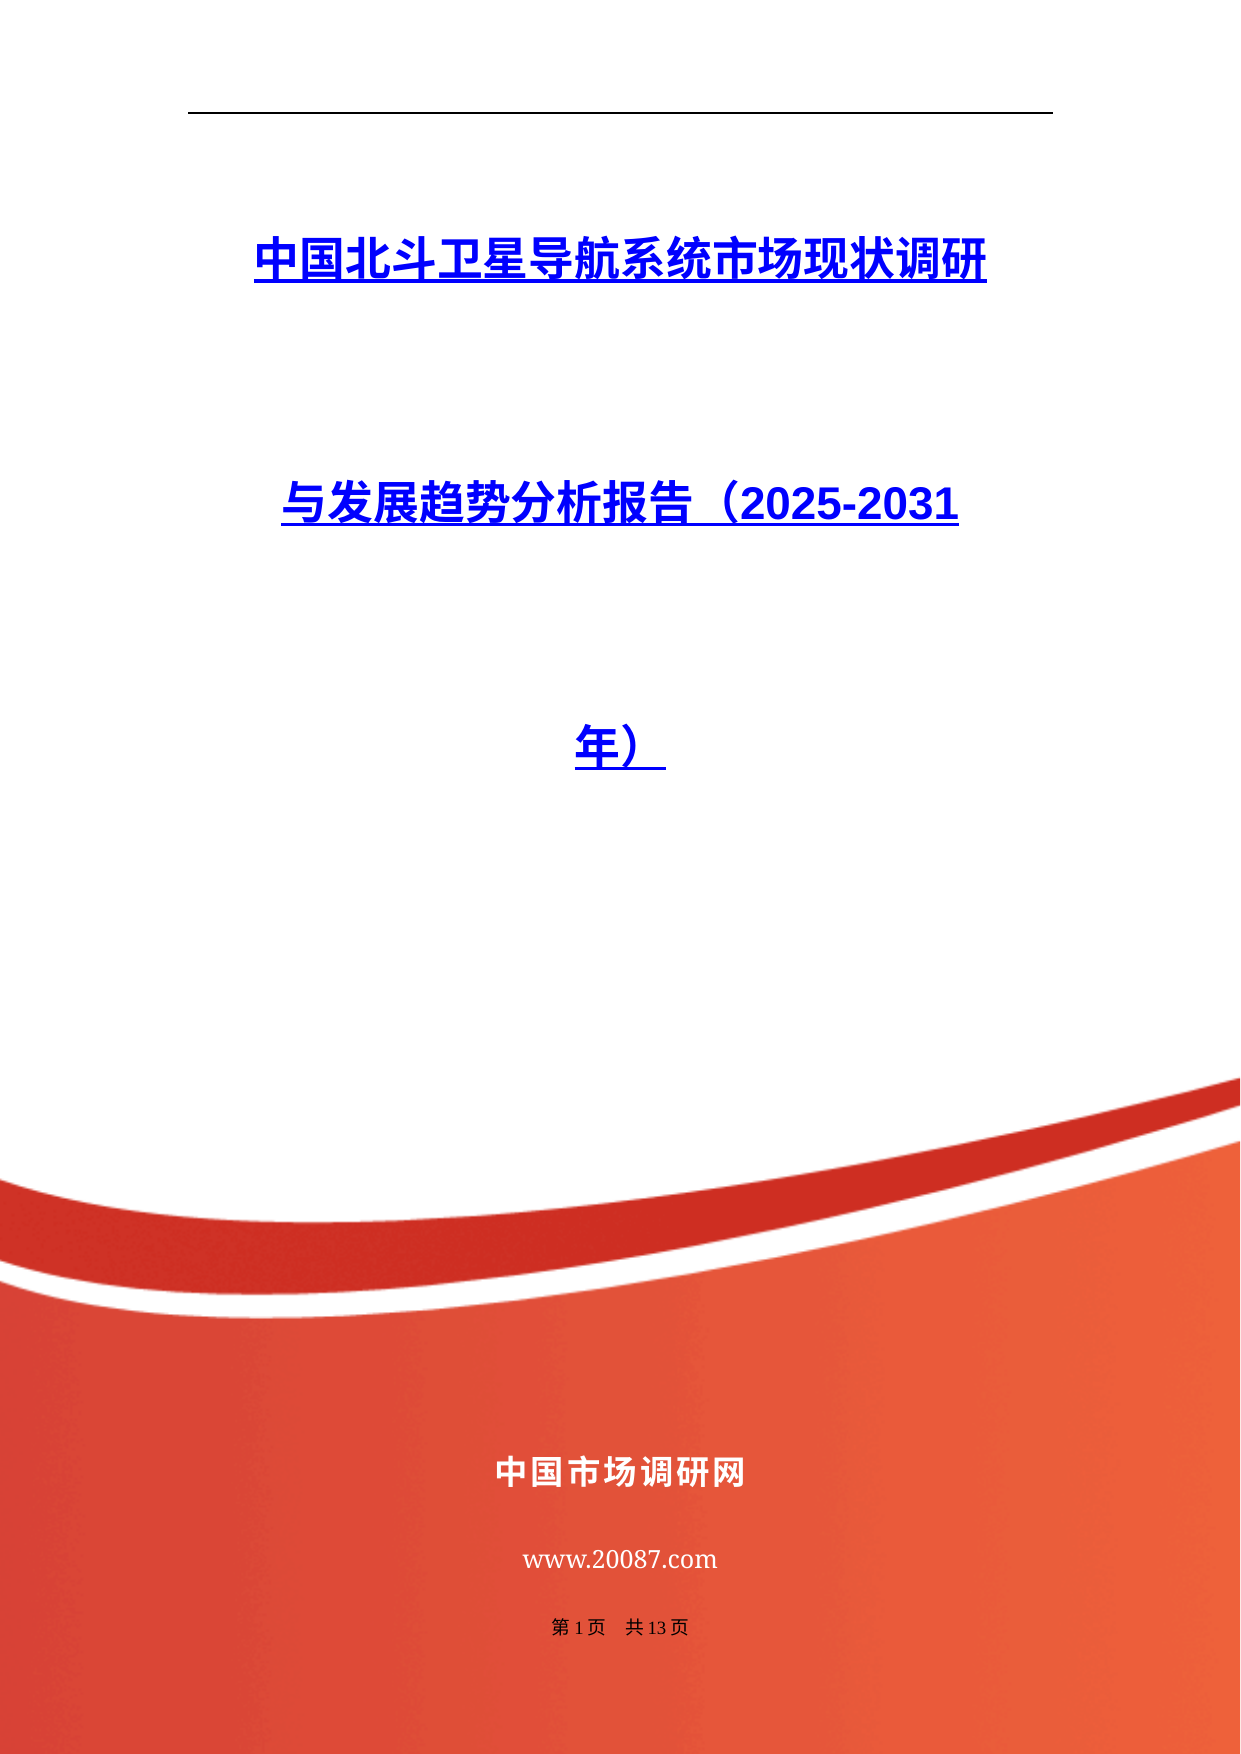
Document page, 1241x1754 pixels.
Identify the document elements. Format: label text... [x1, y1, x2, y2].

table_header 中国北斗卫星导航系统市场现状调研与发展趋势分析报告（2025-2031年） [188, 207, 1053, 871]
text www.20087.com [187, 1526, 1053, 1591]
picture [0, 1006, 1241, 1754]
subtitle 中国市场调研网 [187, 1437, 1053, 1502]
